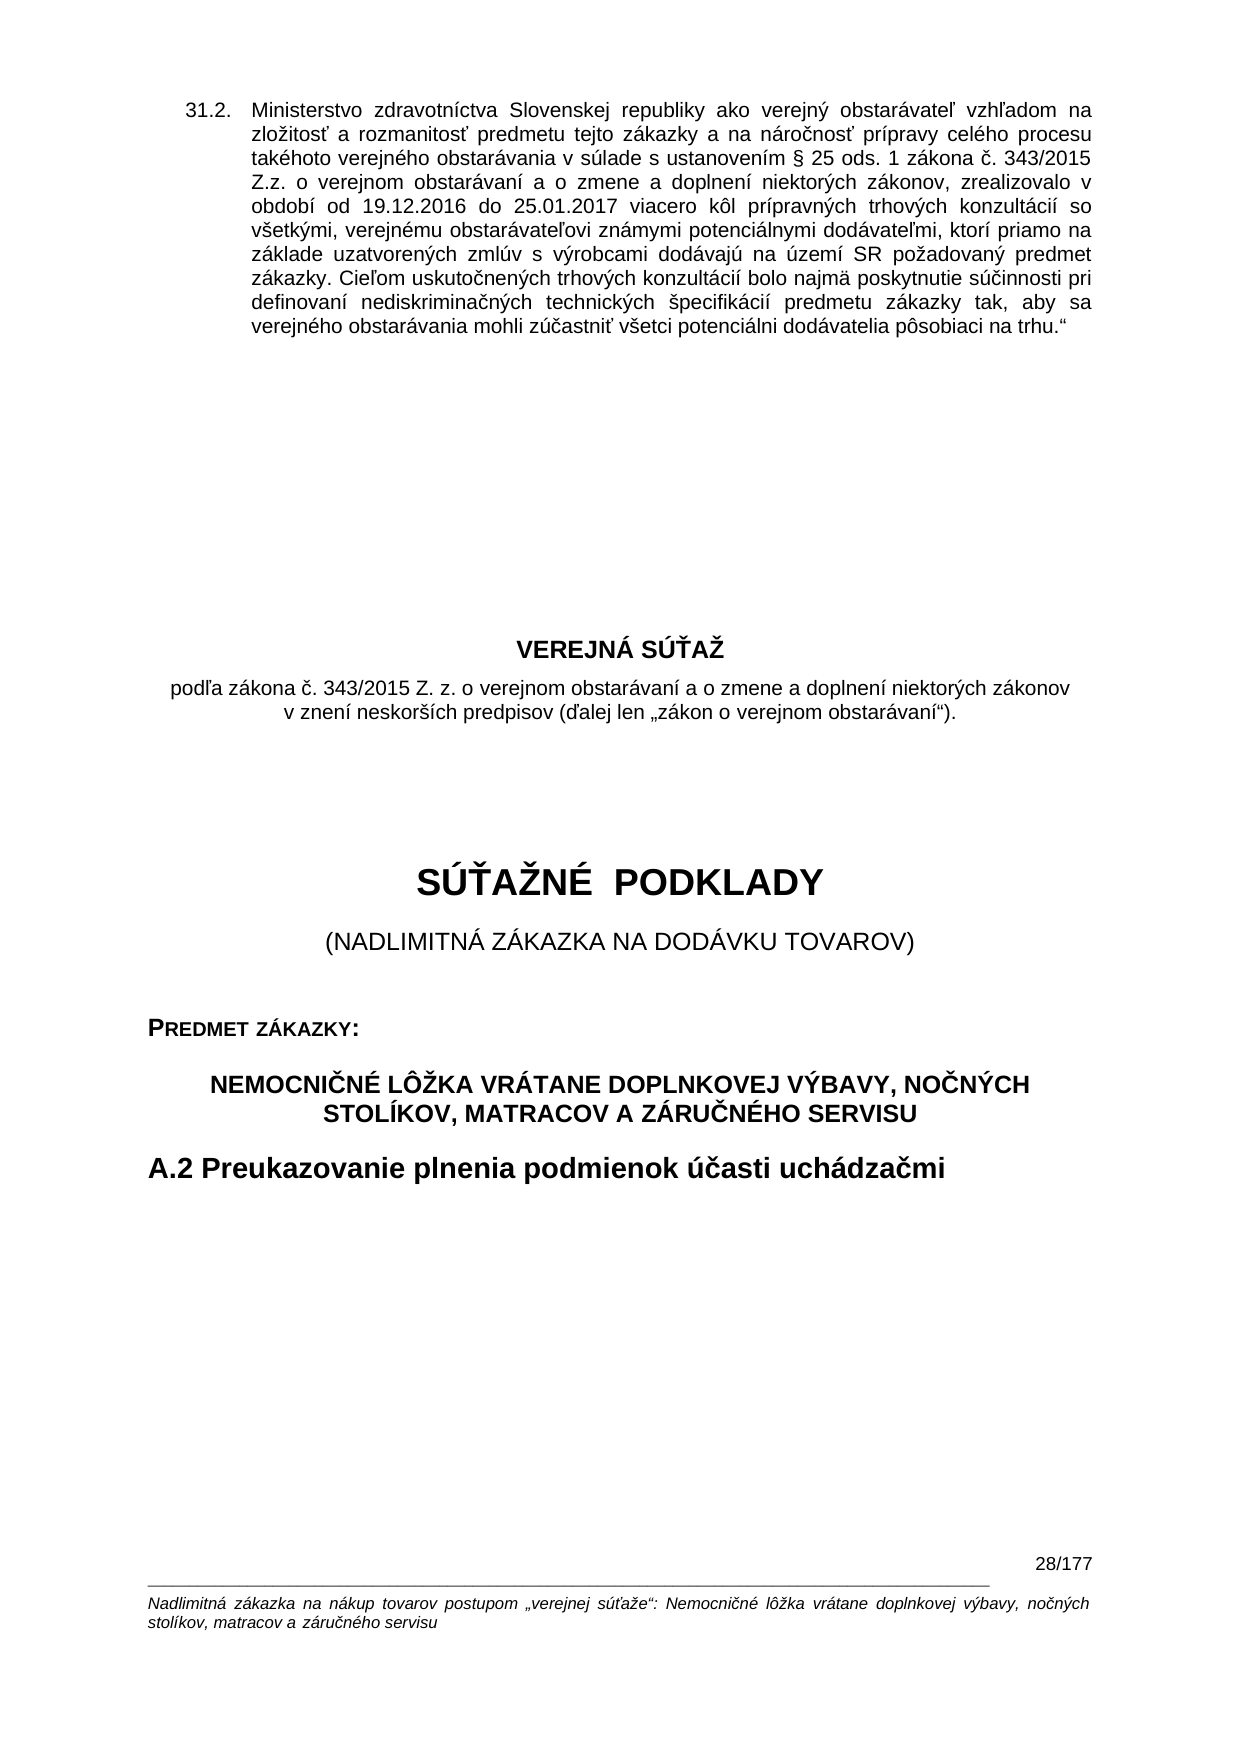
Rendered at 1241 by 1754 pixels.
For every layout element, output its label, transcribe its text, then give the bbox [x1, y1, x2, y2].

text SÚŤAŽNÉ PODKLADY [148, 860, 1092, 903]
text nemocničné lôžka vrátane doplnkovej výbavy, Nočných stolíkov, matracov a záručného servisu [148, 1070, 1092, 1128]
text (NADLIMITNÁ ZÁKAZKA NA DODÁVKU TOVAROV) [148, 927, 1092, 956]
text Predmet zákazky: [148, 1013, 1092, 1041]
subtitle A.2 Preukazovanie plnenia podmienok účasti uchádzačmi [148, 1152, 1092, 1185]
text podľa zákona č. 343/2015 Z. z. o verejnom obstarávaní a o zmene a doplnení niektorých zákonov v znení neskorších predpisov (ďalej len „zákon o verejnom obstarávaní“). [148, 676, 1092, 724]
list Ministerstvo zdravotníctva Slovenskej republiky ako verejný obstarávateľ vzhľadom na zložitosť a rozmanitosť predmetu tejto zákazky a na náročnosť prípravy celého procesu takéhoto verejného obstarávania v súlade s ustanovením § 25 ods. 1 zákona č. 343/2015 Z.z. o verejnom obstarávaní a o zmene a doplnení niektorých zákonov, zrealizovalo v období od 19.12.2016 do 25.01.2017 viacero kôl prípravných trhových konzultácií so všetkými, verejnému obstarávateľovi známymi potenciálnymi dodávateľmi, ktorí priamo na základe uzatvorených zmlúv s výrobcami dodávajú na území SR požadovaný predmet zákazky. Cieľom uskutočnených trhových konzultácií bolo najmä poskytnutie súčinnosti pri definovaní nediskriminačných technických špecifikácií predmetu zákazky tak, aby sa verejného obstarávania mohli zúčastniť všetci potenciálni dodávatelia pôsobiaci na trhu.“ [185, 98, 1092, 337]
subtitle Verejná súťaž [148, 637, 1092, 663]
